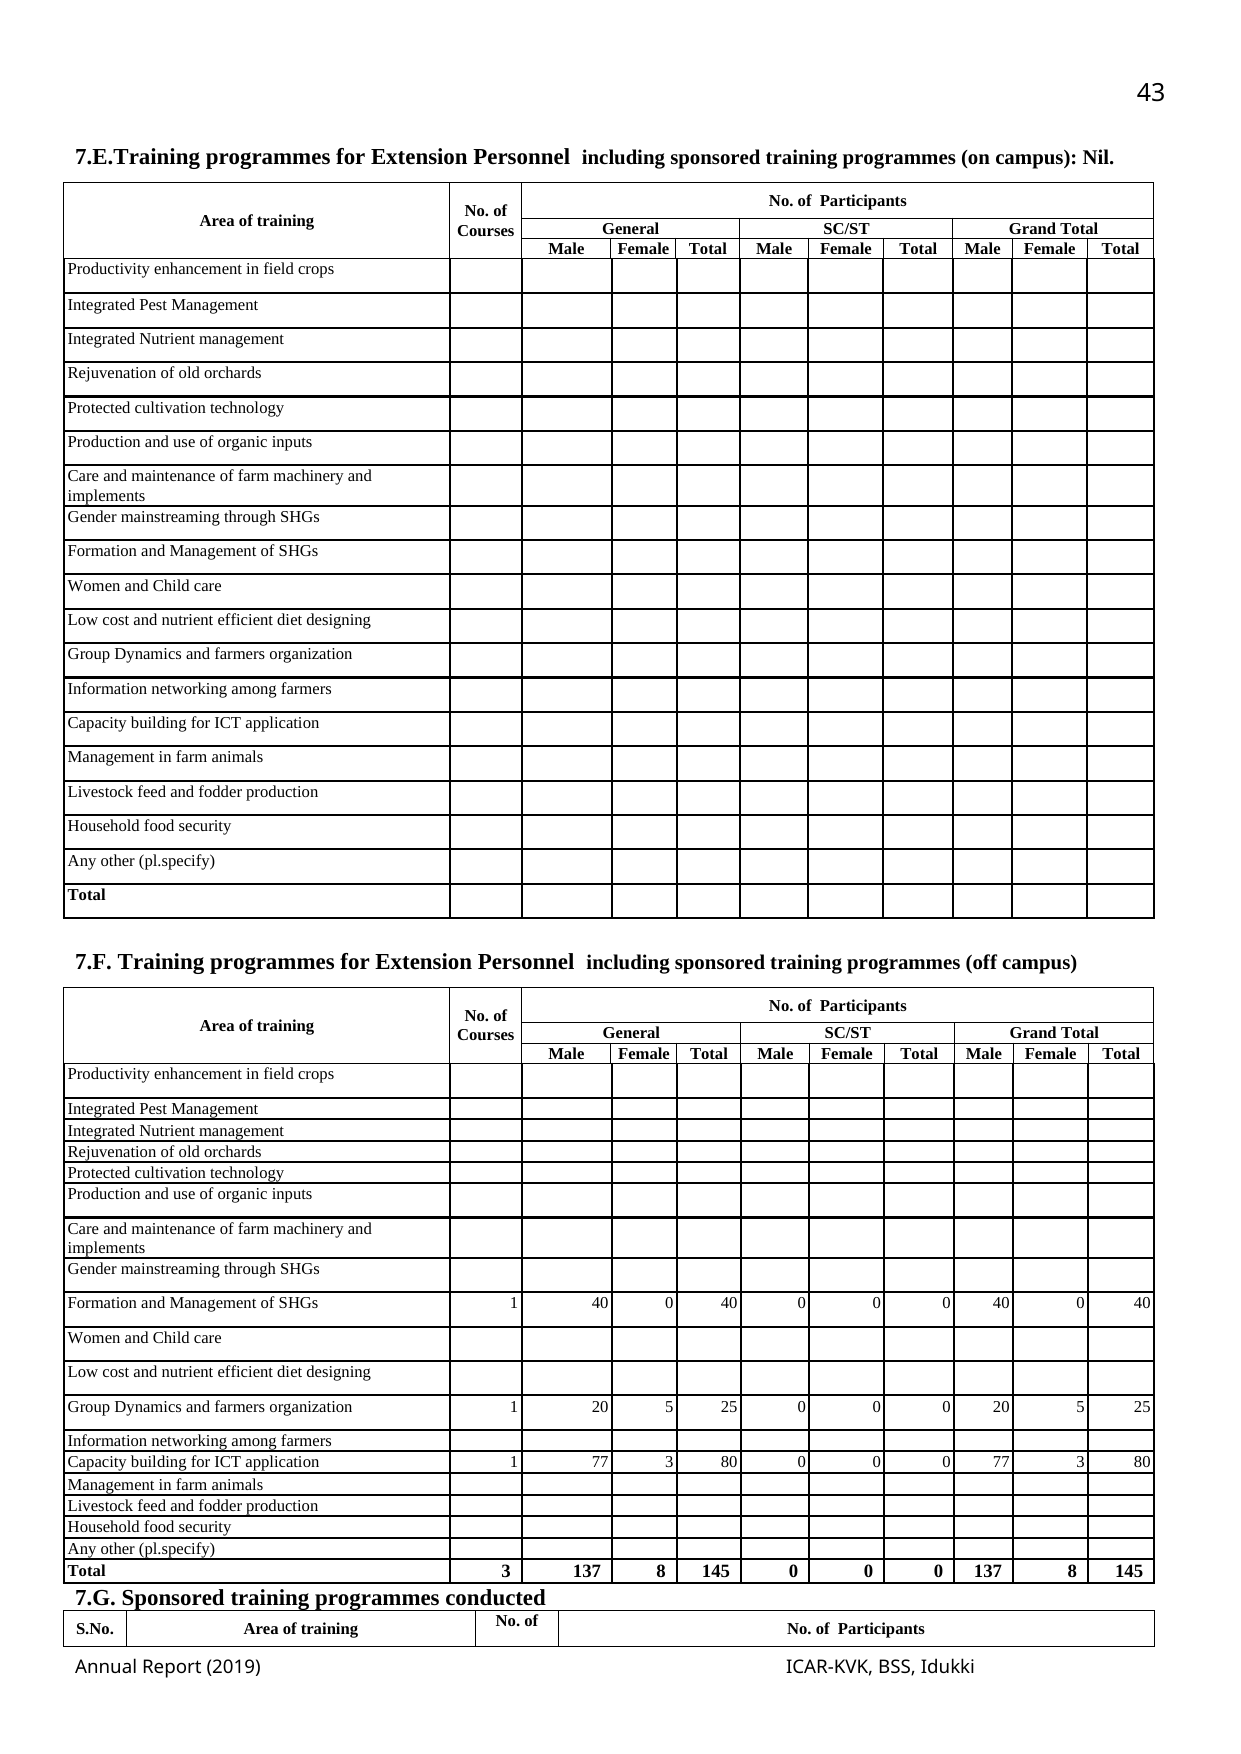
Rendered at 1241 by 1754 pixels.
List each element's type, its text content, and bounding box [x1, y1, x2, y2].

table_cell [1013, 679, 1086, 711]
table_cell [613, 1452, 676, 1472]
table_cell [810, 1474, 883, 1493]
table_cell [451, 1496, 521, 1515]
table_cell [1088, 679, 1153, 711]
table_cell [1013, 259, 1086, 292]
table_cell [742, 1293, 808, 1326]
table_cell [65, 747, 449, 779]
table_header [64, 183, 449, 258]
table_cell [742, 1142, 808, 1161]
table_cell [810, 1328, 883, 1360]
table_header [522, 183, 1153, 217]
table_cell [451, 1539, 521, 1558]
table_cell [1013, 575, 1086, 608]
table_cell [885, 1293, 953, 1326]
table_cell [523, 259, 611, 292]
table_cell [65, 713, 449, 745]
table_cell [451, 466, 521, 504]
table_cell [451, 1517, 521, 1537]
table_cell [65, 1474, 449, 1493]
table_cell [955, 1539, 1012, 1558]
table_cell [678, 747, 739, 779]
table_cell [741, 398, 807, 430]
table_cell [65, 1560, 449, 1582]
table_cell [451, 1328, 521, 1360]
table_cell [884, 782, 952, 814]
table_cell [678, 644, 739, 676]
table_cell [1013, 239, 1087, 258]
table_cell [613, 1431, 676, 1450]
subtitle 7.G. Sponsored training programmes conducted [75, 1584, 1165, 1610]
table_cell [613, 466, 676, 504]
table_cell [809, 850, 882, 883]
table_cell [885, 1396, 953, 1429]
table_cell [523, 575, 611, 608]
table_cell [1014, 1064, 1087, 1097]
text 7.E.Training programmes for Extension Personnel including sponsored training programmes (on campus): Nil. [75, 143, 1165, 169]
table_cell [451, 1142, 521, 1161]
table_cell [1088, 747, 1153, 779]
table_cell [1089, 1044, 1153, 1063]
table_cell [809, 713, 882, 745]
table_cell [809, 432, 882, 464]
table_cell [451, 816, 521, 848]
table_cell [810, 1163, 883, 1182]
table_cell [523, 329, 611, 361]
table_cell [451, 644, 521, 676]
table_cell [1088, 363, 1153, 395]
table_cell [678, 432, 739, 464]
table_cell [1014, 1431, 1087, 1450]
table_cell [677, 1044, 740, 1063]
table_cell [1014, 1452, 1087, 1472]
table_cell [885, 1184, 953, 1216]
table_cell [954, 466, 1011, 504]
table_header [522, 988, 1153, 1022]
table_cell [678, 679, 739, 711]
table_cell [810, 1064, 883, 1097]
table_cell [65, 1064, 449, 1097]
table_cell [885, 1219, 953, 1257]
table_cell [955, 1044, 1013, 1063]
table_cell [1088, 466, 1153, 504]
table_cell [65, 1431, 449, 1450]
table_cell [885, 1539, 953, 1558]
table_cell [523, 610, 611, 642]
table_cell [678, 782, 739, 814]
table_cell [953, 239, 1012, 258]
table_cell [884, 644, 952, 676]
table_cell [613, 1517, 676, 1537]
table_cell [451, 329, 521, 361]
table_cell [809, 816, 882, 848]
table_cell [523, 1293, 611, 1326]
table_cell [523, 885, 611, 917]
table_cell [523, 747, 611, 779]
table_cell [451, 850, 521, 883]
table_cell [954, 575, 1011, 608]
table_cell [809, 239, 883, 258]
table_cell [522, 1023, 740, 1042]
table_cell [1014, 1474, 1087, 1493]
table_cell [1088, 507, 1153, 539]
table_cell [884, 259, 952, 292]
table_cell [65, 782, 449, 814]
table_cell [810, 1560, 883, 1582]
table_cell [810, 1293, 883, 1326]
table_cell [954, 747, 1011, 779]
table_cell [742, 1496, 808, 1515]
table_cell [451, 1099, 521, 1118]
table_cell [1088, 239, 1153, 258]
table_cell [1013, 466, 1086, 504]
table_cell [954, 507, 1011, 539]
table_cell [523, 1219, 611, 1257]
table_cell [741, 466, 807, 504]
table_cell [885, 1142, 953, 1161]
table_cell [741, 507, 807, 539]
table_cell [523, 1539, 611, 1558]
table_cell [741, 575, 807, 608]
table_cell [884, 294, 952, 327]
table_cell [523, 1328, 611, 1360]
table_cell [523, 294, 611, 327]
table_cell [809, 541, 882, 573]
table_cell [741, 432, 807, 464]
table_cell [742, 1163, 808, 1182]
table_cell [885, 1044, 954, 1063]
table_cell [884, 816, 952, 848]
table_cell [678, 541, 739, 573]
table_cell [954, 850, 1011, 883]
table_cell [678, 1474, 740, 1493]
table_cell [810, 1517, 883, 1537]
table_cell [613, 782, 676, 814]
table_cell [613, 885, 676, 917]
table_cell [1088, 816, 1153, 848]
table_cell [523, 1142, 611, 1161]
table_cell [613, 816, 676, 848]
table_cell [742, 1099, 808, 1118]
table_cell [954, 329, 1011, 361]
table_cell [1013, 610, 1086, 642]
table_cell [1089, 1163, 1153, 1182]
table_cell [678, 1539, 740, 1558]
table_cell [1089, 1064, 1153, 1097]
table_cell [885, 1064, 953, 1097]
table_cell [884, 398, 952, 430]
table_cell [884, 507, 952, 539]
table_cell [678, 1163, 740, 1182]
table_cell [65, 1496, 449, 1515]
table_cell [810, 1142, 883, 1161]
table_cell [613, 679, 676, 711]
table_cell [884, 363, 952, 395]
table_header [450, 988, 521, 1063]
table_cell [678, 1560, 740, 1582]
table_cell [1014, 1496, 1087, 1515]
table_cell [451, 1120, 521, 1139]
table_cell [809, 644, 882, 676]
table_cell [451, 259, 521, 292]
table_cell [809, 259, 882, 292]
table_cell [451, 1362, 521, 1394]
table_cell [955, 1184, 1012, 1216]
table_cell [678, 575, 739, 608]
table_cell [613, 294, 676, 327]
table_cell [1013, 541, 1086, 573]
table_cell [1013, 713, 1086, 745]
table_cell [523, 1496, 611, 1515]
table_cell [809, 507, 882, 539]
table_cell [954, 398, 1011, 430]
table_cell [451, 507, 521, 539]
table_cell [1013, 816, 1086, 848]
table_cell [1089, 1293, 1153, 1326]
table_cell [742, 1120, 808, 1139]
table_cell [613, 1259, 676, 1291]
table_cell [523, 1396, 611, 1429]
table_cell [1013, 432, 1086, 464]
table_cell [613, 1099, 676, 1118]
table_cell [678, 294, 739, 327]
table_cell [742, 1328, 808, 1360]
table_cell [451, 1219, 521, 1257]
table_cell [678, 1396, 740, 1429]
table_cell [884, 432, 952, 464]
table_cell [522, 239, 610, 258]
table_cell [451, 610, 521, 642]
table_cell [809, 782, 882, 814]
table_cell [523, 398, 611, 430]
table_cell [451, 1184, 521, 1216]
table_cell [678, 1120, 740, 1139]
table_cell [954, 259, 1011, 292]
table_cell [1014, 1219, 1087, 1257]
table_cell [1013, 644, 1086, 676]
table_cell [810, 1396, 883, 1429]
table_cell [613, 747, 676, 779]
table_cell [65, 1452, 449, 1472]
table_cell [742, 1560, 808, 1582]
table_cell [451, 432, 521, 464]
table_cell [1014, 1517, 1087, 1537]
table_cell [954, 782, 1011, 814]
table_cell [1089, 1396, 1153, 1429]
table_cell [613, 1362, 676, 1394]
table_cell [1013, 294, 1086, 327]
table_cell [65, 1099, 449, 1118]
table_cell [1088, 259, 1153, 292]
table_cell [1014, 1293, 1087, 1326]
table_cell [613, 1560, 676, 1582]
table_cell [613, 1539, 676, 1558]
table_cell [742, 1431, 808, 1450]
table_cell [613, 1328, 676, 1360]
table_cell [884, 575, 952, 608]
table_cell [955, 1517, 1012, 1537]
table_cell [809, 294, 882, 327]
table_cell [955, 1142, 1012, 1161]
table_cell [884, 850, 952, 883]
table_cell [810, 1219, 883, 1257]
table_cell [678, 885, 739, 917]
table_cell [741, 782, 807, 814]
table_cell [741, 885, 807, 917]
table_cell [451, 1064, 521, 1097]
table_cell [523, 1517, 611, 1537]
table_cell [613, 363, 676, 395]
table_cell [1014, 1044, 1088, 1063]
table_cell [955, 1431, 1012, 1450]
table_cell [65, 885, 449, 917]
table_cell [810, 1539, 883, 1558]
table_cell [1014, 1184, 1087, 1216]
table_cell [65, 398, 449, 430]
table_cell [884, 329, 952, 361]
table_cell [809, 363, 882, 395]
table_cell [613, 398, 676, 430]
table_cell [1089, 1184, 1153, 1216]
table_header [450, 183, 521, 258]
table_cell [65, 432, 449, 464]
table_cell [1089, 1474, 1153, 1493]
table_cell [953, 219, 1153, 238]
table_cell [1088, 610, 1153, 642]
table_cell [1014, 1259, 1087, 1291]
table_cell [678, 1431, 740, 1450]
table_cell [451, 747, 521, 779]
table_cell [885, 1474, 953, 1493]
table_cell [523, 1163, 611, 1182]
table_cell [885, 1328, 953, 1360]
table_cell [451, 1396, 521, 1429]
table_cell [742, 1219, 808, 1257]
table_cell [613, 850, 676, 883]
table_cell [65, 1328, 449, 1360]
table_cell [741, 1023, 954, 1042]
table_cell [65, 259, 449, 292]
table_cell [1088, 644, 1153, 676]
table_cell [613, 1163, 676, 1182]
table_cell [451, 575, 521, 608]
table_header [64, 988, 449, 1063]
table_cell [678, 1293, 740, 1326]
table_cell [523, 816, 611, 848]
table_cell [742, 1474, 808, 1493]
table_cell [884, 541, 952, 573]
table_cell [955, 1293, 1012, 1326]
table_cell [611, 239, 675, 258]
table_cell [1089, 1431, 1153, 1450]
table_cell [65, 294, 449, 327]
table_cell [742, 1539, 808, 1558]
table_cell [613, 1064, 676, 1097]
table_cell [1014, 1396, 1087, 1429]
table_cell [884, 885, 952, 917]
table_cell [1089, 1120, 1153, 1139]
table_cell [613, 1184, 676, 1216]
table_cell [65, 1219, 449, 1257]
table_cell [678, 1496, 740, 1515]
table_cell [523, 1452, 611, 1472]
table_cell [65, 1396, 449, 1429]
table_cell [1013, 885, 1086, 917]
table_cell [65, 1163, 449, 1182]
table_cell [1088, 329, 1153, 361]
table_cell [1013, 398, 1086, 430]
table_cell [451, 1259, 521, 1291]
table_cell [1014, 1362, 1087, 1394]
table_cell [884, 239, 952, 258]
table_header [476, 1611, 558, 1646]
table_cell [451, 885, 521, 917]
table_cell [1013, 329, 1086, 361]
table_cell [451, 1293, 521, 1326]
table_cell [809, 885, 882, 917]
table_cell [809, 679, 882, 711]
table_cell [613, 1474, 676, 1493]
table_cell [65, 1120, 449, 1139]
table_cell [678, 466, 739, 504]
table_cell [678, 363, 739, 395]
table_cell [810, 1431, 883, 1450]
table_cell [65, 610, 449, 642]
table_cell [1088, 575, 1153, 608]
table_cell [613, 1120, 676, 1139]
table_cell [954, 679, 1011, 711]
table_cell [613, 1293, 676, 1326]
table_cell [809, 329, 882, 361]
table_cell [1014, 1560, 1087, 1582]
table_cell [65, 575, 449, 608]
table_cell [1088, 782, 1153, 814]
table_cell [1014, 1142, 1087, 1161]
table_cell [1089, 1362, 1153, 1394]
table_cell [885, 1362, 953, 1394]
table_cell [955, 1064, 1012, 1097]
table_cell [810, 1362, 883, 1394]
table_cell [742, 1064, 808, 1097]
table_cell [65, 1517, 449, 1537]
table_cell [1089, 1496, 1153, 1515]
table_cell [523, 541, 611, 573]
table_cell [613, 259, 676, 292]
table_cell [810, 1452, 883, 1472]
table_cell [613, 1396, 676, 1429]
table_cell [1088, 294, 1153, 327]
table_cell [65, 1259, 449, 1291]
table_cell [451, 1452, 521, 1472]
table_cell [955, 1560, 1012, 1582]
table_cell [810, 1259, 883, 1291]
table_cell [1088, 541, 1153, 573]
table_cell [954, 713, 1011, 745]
text 7.F. Training programmes for Extension Personnel including sponsored training programmes (off campus) [75, 948, 1165, 974]
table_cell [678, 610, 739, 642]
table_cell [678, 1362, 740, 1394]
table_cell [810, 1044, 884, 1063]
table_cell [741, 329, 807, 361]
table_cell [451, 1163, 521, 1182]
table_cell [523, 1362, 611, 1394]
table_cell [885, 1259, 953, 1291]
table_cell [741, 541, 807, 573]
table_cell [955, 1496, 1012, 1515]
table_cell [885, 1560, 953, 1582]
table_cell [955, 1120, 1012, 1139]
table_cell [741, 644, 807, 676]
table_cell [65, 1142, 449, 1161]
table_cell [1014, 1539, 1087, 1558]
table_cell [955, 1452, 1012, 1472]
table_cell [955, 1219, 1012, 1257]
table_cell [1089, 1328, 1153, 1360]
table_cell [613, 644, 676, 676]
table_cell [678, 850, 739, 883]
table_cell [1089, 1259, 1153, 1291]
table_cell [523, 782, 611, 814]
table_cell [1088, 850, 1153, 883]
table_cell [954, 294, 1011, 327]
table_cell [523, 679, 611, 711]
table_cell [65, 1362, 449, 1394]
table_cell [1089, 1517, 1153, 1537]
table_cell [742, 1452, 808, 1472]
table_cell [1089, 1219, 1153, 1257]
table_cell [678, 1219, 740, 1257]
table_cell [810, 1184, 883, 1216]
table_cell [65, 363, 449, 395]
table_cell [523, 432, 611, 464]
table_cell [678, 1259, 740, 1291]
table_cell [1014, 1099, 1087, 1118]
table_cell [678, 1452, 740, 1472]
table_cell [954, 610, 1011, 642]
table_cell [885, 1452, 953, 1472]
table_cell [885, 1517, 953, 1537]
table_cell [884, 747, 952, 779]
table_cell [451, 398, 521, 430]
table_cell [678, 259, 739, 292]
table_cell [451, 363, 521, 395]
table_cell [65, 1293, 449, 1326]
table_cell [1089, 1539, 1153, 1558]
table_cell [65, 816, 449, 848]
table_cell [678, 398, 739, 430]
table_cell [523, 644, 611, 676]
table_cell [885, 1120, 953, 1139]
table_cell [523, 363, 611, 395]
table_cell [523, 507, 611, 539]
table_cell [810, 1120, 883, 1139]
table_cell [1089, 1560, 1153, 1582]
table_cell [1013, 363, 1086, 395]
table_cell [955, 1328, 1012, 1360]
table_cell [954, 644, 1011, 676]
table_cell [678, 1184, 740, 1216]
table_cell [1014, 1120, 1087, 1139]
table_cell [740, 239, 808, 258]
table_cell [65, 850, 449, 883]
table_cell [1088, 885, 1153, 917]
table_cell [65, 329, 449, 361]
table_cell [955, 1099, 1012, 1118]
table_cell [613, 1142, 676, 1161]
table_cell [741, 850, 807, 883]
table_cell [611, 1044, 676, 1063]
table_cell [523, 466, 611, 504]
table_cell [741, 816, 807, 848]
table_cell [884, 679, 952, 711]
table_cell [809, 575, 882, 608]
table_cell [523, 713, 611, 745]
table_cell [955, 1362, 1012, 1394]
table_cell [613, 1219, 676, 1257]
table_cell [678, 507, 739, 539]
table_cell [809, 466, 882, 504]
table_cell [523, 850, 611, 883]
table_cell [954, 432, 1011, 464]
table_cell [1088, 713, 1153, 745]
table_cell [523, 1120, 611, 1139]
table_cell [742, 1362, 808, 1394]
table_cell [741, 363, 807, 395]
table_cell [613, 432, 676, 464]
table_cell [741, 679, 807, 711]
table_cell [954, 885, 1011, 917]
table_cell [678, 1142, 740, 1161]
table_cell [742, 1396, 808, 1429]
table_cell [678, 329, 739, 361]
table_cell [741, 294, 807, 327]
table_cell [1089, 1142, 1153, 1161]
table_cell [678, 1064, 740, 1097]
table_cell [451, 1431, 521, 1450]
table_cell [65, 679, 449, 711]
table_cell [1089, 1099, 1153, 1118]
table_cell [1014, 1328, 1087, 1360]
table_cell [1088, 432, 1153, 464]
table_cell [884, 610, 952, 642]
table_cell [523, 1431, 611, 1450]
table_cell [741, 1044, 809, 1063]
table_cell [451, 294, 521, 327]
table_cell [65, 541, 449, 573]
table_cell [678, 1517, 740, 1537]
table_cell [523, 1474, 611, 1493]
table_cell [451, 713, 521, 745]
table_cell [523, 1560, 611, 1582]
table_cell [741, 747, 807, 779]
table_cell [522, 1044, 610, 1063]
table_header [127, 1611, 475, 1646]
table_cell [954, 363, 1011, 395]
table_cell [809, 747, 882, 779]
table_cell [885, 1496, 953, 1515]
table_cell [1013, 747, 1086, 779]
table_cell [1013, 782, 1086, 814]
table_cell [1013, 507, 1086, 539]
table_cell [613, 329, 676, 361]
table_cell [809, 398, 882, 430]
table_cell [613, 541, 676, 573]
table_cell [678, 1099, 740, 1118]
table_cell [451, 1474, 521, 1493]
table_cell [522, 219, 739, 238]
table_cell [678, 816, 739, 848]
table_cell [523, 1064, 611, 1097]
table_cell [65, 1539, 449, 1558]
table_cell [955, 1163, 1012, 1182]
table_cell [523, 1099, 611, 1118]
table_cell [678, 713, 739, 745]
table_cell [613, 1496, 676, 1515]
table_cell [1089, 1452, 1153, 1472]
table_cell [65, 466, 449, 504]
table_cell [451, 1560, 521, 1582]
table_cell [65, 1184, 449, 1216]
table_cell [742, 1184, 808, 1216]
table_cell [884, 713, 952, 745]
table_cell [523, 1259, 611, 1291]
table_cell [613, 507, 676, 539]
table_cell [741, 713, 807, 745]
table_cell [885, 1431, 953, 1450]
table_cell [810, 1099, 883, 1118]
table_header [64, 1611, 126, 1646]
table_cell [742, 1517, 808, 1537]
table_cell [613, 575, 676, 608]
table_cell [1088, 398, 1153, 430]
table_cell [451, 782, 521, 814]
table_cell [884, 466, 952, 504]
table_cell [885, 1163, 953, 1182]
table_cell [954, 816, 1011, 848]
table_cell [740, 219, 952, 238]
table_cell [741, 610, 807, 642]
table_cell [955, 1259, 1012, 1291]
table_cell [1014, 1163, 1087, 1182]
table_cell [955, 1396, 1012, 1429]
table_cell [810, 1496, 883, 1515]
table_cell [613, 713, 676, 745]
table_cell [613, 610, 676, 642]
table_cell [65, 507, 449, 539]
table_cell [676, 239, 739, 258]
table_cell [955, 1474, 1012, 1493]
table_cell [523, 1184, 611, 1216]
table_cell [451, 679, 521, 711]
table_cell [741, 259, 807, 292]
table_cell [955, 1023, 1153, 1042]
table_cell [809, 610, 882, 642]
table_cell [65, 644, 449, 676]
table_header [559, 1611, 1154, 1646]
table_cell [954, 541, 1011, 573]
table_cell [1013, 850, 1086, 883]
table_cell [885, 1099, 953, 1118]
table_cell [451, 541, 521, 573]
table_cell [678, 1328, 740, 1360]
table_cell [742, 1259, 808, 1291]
